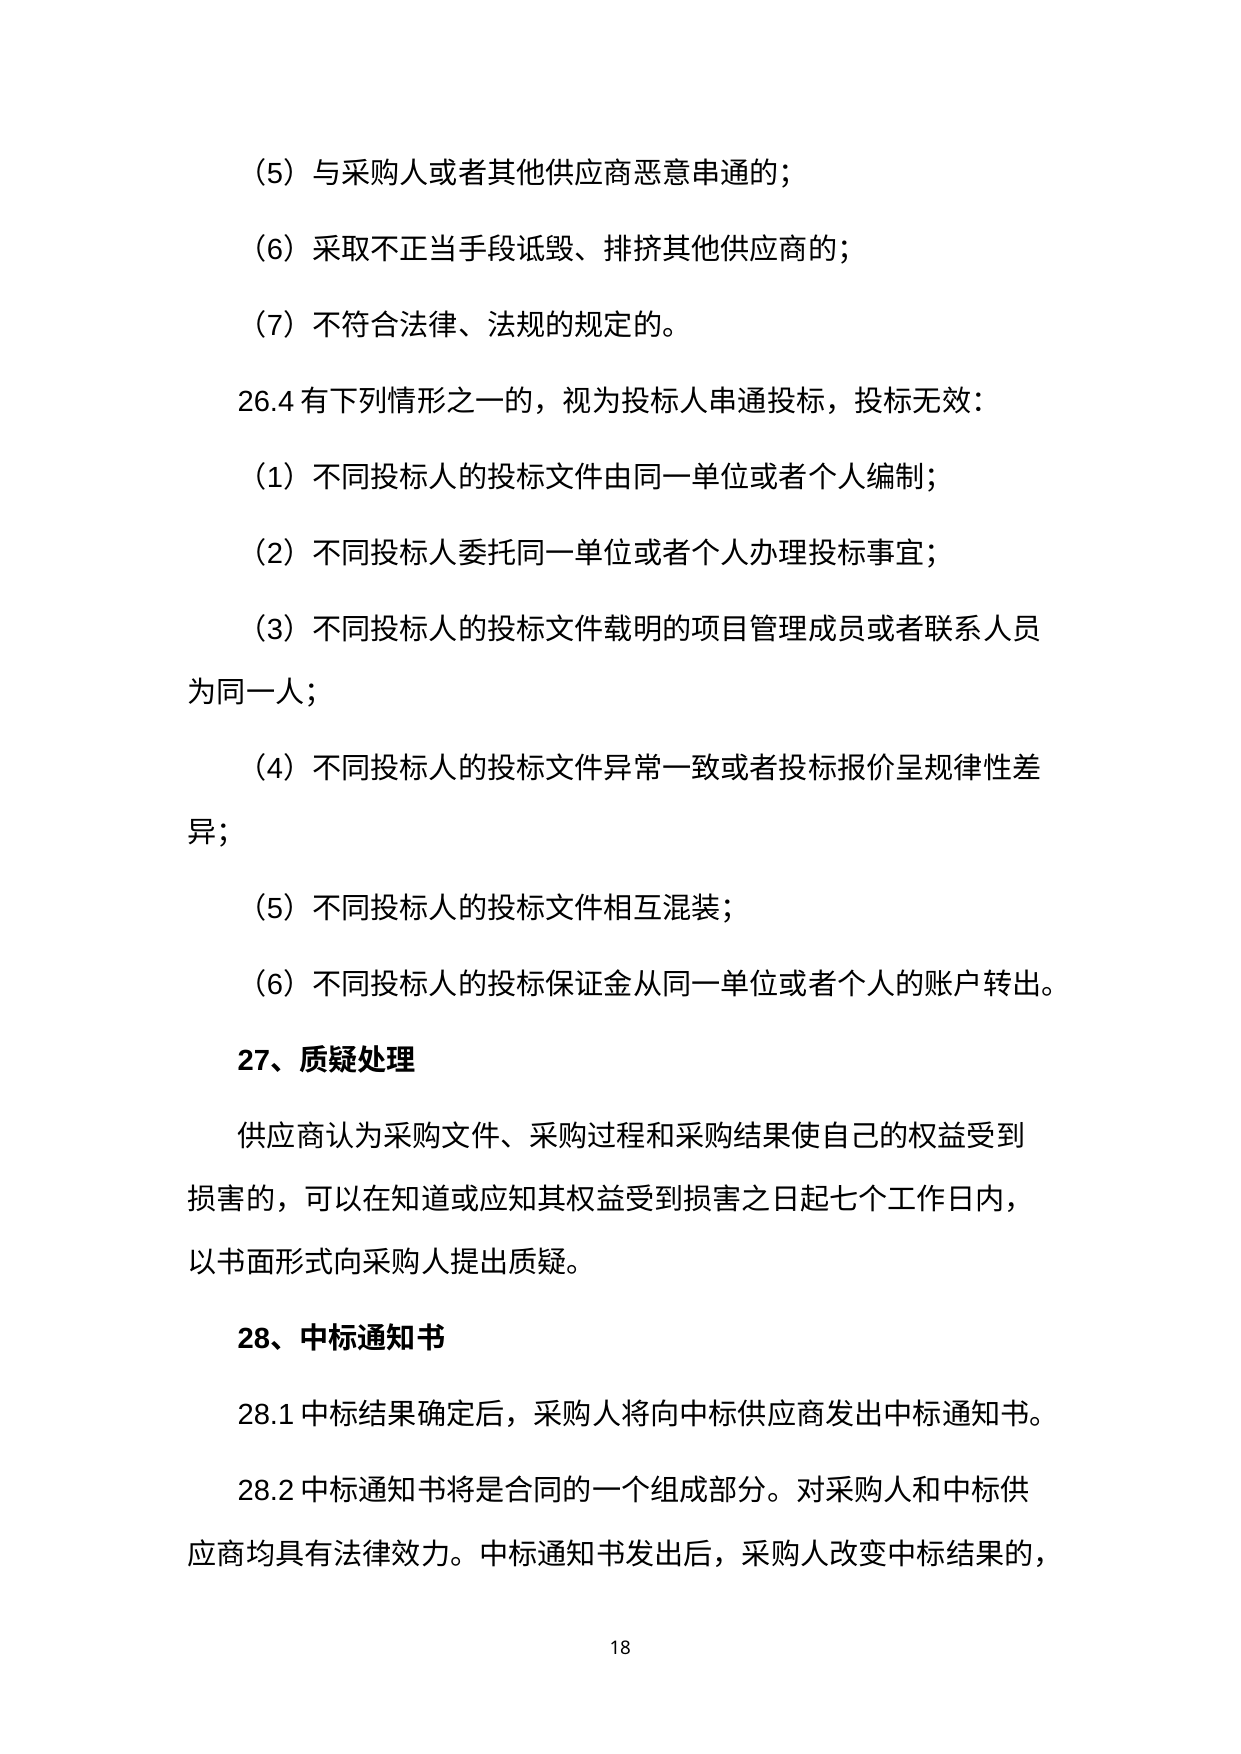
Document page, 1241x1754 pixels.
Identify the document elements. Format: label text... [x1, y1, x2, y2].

text 供应商认为采购文件、采购过程和采购结果使自己的权益受到损害的，可以在知道或应知其权益受到损害之日起七个工作日内，以书面形式向采购人提出质疑。 [187, 1112, 1053, 1281]
text （7）不符合法律、法规的规定的。 [187, 302, 1053, 344]
text （4）不同投标人的投标文件异常一致或者投标报价呈规律性差异； [187, 745, 1053, 851]
text （6）不同投标人的投标保证金从同一单位或者个人的账户转出。 [187, 960, 1053, 1003]
text 27、质疑处理 [187, 1036, 1053, 1078]
text （3）不同投标人的投标文件载明的项目管理成员或者联系人员为同一人； [187, 606, 1053, 711]
text （2）不同投标人委托同一单位或者个人办理投标事宜； [187, 530, 1053, 572]
text （6）采取不正当手段诋毁、排挤其他供应商的； [187, 226, 1053, 268]
text （1）不同投标人的投标文件由同一单位或者个人编制； [187, 454, 1053, 496]
text 28.1中标结果确定后，采购人将向中标供应商发出中标通知书。 [187, 1391, 1053, 1433]
text 26.4有下列情形之一的，视为投标人串通投标，投标无效： [187, 378, 1053, 420]
text （5）与采购人或者其他供应商恶意串通的； [187, 150, 1053, 192]
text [187, 1467, 1053, 1573]
text （5）不同投标人的投标文件相互混装； [187, 884, 1053, 927]
text 28、中标通知书 [187, 1315, 1053, 1357]
